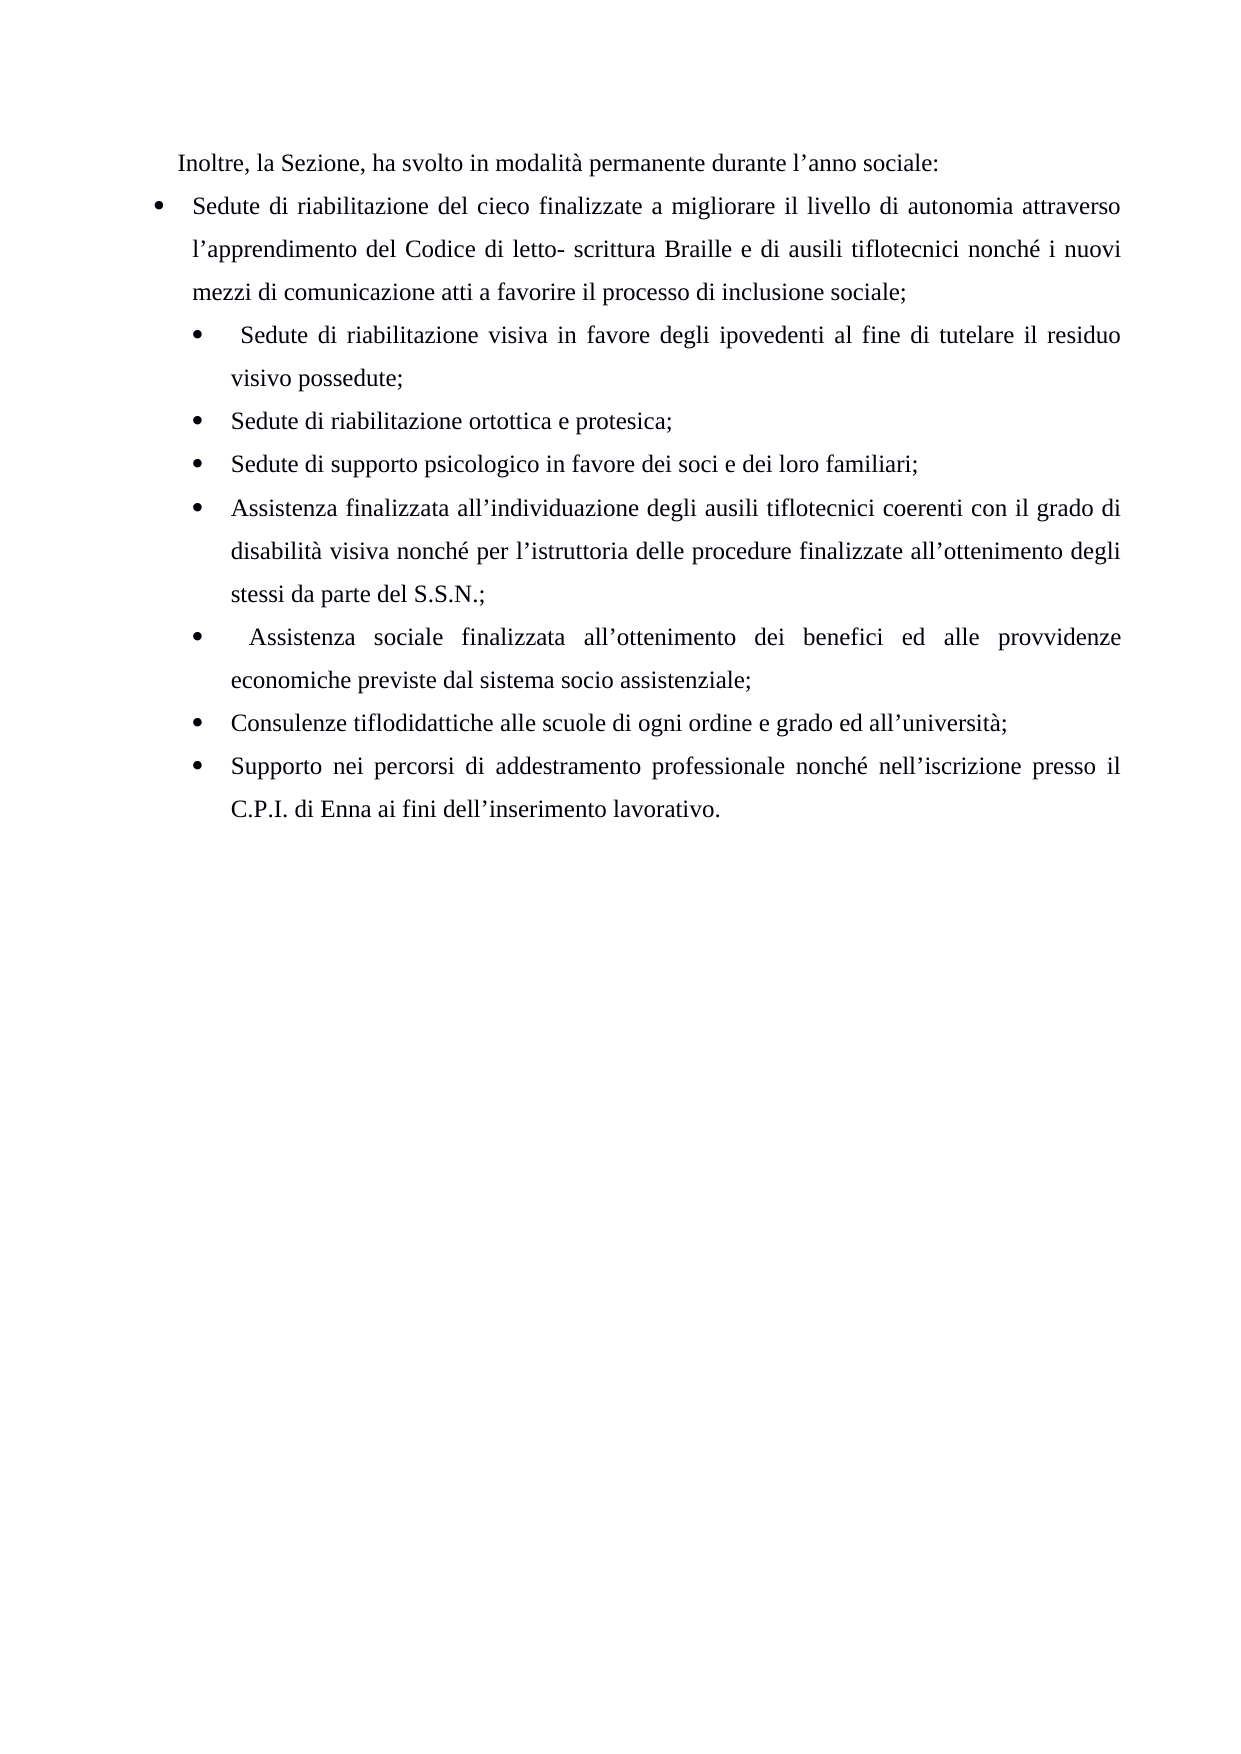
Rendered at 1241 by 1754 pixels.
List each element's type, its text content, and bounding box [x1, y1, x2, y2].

list Assistenza sociale finalizzata all’ottenimento dei benefici ed alle provvidenze economiche previste dal sistema socio assistenziale; [193, 622, 1122, 694]
list Sedute di riabilitazione ortottica e protesica; [193, 406, 1122, 435]
list Supporto nei percorsi di addestramento professionale nonché nell’iscrizione presso il C.P.I. di Enna ai fini dell’inserimento lavorativo. [193, 751, 1122, 823]
text Inoltre, la Sezione, ha svolto in modalità permanente durante l’anno sociale: [177, 148, 1122, 176]
list Sedute di riabilitazione del cieco finalizzate a migliorare il livello di autonomia attraverso l’apprendimento del Codice di letto- scrittura Braille e di ausili tiflotecnici nonché i nuovi mezzi di comunicazione atti a favorire il processo di inclusione sociale; [154, 191, 1122, 306]
list Sedute di riabilitazione visiva in favore degli ipovedenti al fine di tutelare il residuo visivo possedute; [193, 320, 1122, 392]
list Consulenze tiflodidattiche alle scuole di ogni ordine e grado ed all’università; [193, 708, 1122, 737]
list Assistenza finalizzata all’individuazione degli ausili tiflotecnici coerenti con il grado di disabilità visiva nonché per l’istruttoria delle procedure finalizzate all’ottenimento degli stessi da parte del S.S.N.; [193, 493, 1122, 608]
list Sedute di supporto psicologico in favore dei soci e dei loro familiari; [193, 449, 1122, 478]
